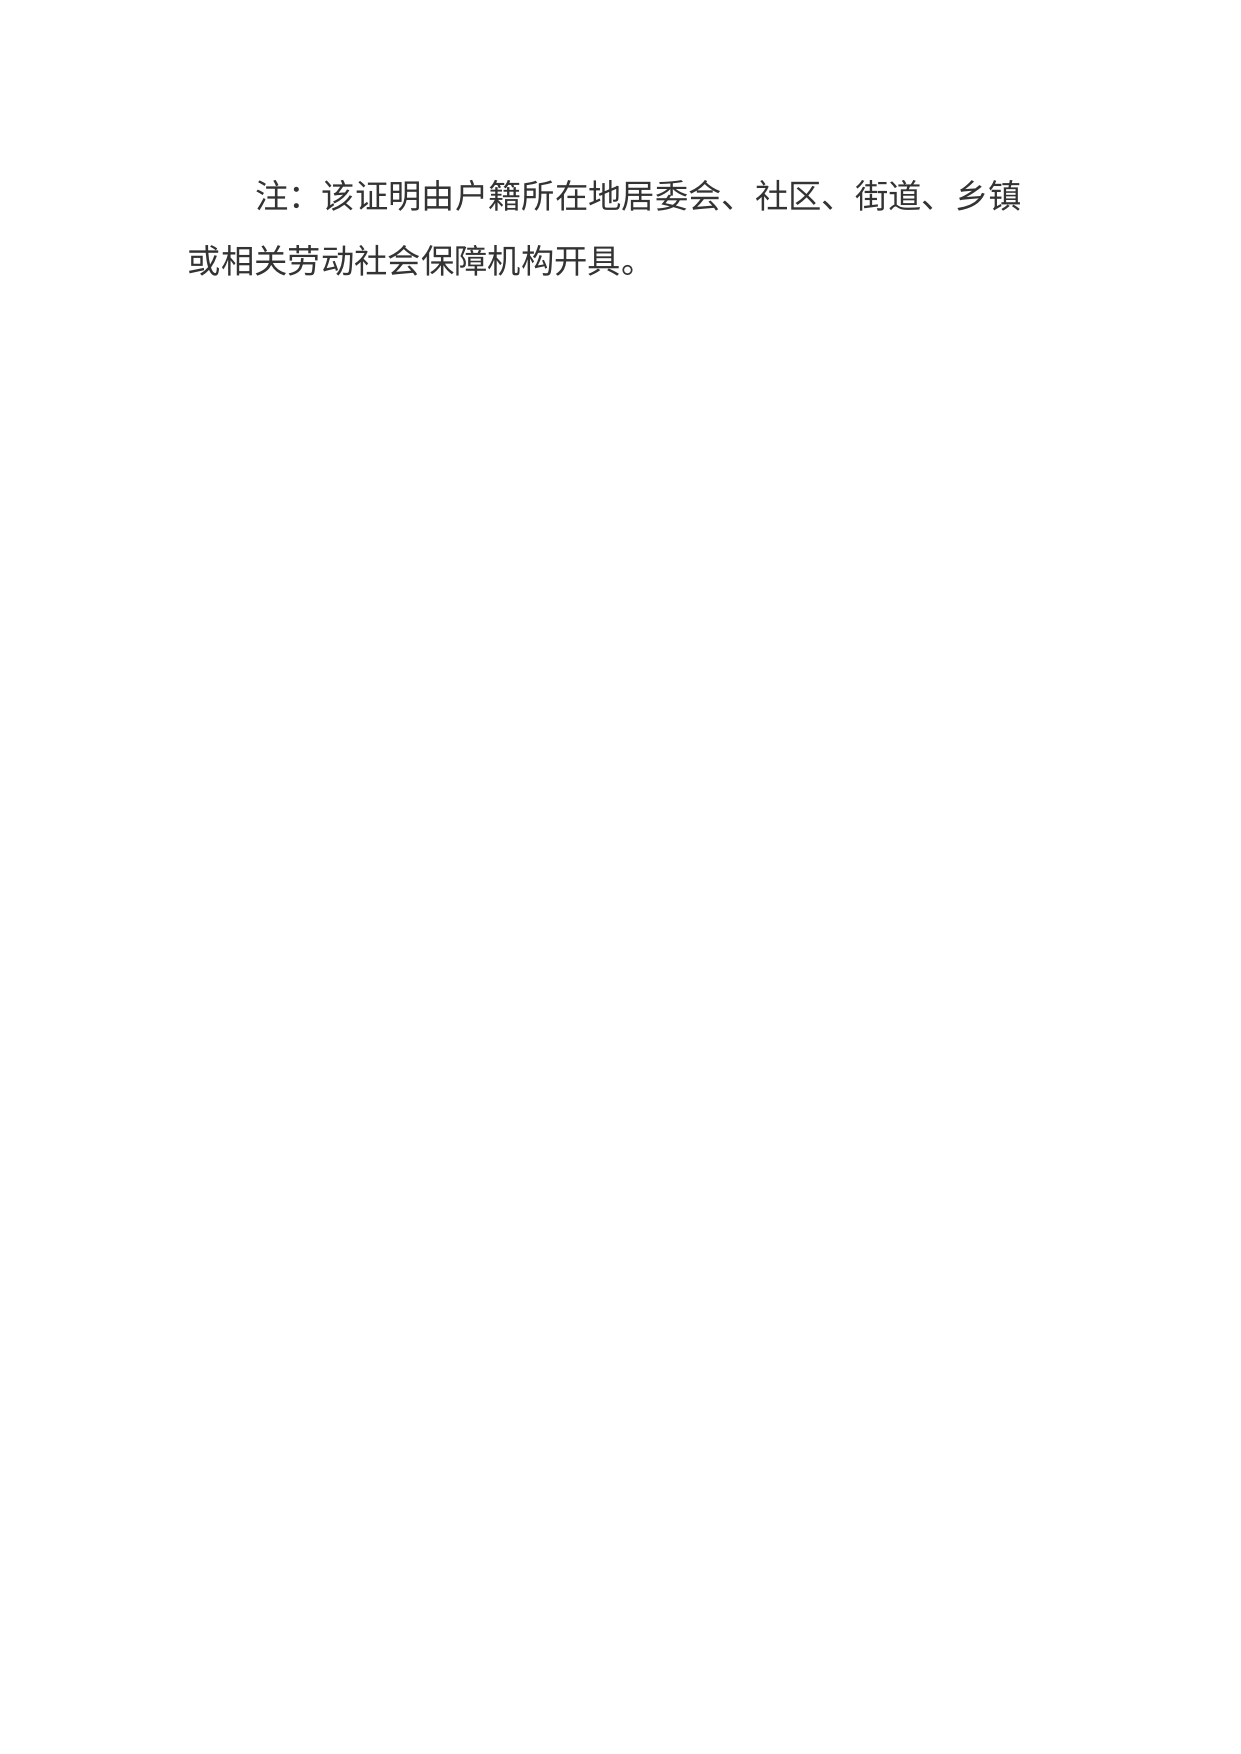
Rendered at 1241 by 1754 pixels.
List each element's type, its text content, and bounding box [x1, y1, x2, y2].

text 注：该证明由户籍所在地居委会、社区、街道、乡镇或相关劳动社会保障机构开具。 [187, 162, 1053, 292]
